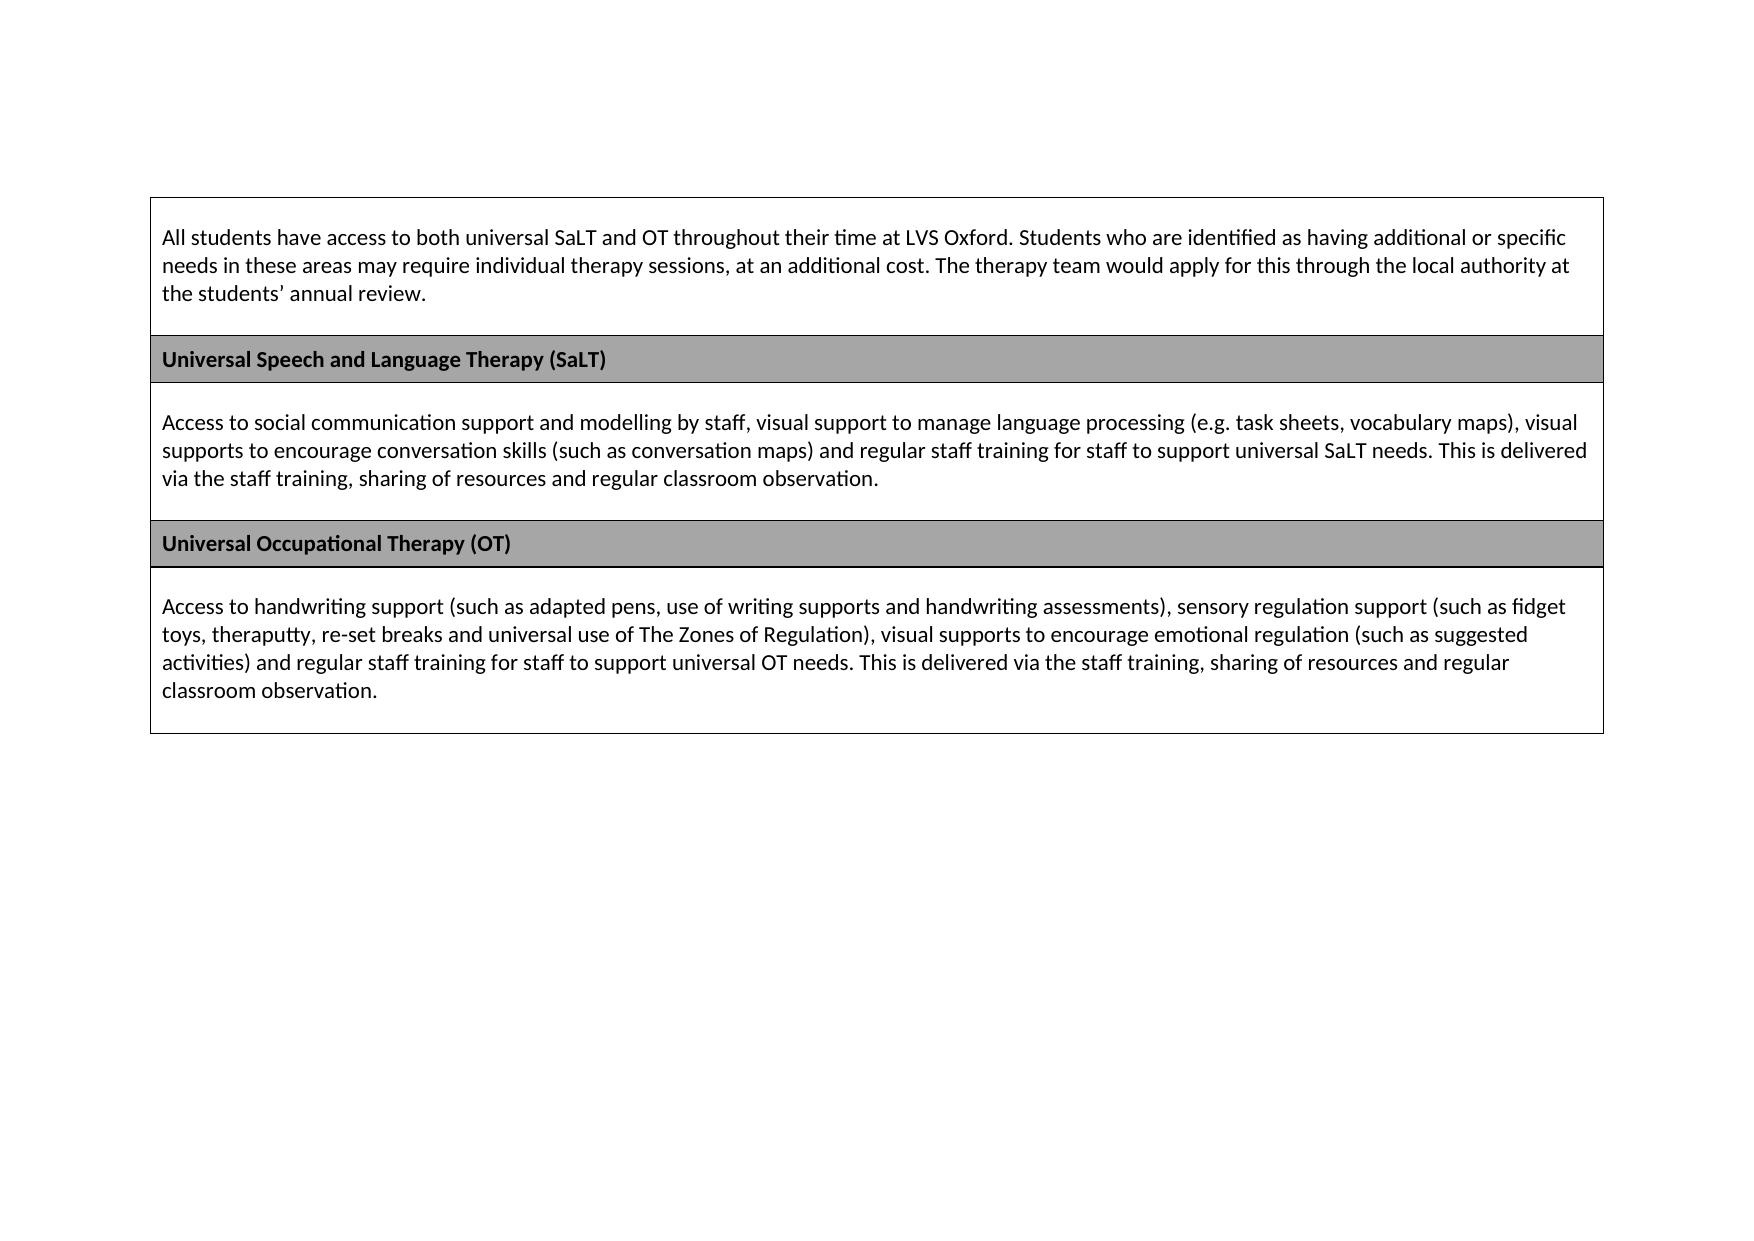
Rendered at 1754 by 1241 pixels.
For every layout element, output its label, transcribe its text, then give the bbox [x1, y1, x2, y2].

table_cell Universal Speech and Language Therapy (SaLT) [151, 336, 1603, 382]
table_cell Access to handwriting support (such as adapted pens, use of writing supports and handwriting assessments), sensory regulation support (such as fidget toys, theraputty, re-set breaks and universal use of The Zones of Regulation), visual supports to encourage emotional regulation (such as suggested activities) and regular staff training for staff to support universal OT needs. This is delivered via the staff training, sharing of resources and regular classroom observation. [151, 568, 1603, 733]
table_cell Universal Occupational Therapy (OT) [151, 521, 1603, 566]
table_cell Access to social communication support and modelling by staff, visual support to manage language processing (e.g. task sheets, vocabulary maps), visual supports to encourage conversation skills (such as conversation maps) and regular staff training for staff to support universal SaLT needs. This is delivered via the staff training, sharing of resources and regular classroom observation. [151, 383, 1603, 520]
table_header All students have access to both universal SaLT and OT throughout their time at LVS Oxford. Students who are identified as having additional or specific needs in these areas may require individual therapy sessions, at an additional cost. The therapy team would apply for this through the local authority at the students’ annual review. [151, 198, 1603, 335]
